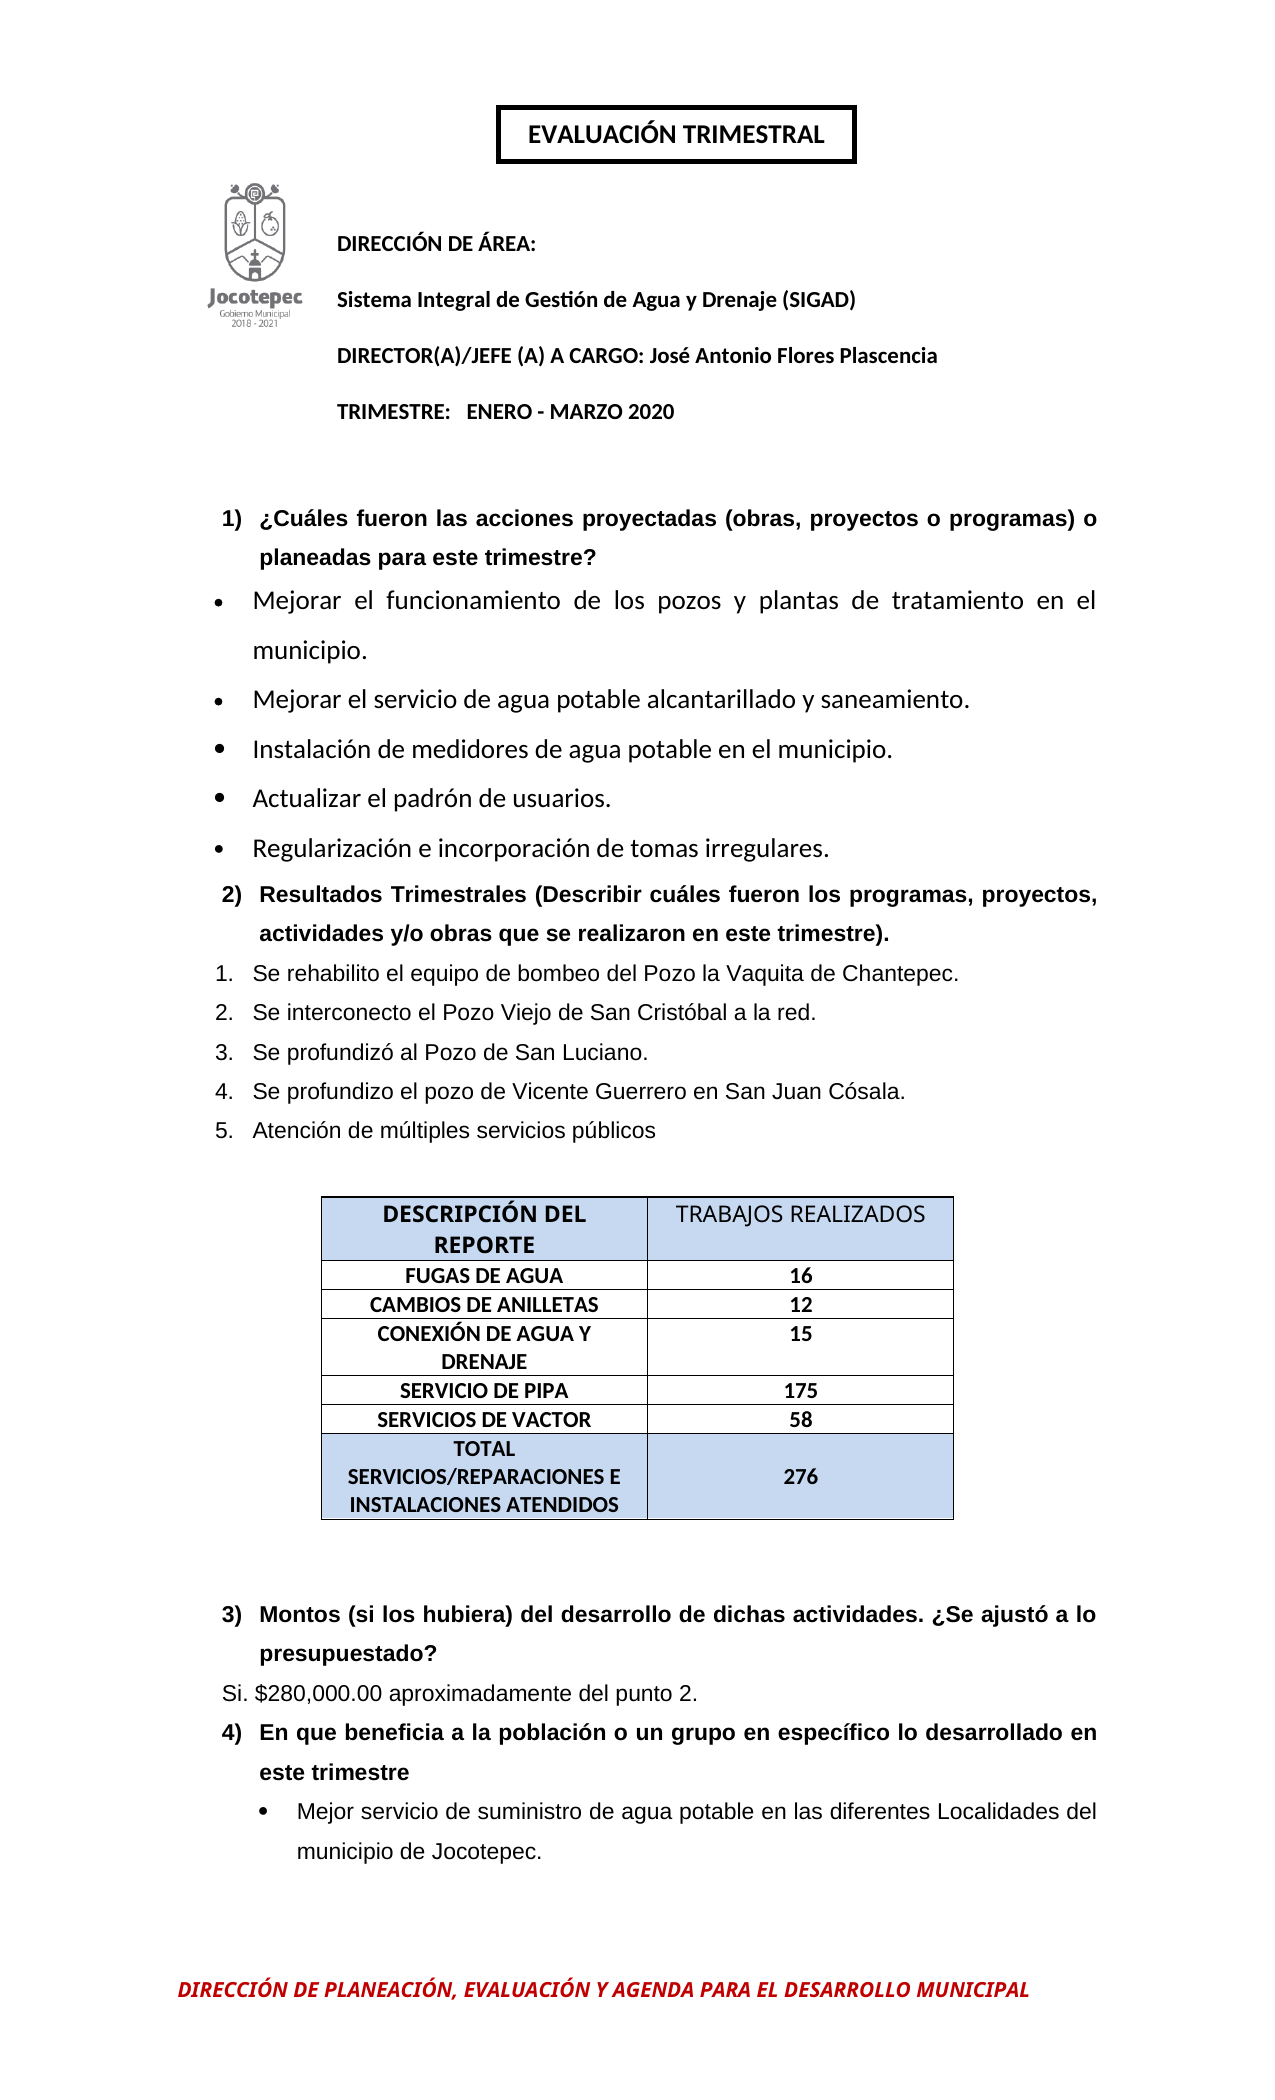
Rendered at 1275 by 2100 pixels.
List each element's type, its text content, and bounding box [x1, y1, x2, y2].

table_header TRABAJOS REALIZADOS [648, 1198, 953, 1260]
list Regularización e incorporación de tomas irregulares. [215, 831, 1098, 864]
table_cell SERVICIOS DE VACTOR [322, 1405, 647, 1433]
list Montos (si los hubiera) del desarrollo de dichas actividades. ¿Se ajustó a lo presupuestado? [222, 1601, 1098, 1667]
list Mejor servicio de suministro de agua potable en las diferentes Localidades del municipio de Jocotepec. [259, 1798, 1098, 1864]
list ¿Cuáles fueron las acciones proyectadas (obras, proyectos o programas) o planeadas para este trimestre? [222, 505, 1098, 571]
list Mejorar el funcionamiento de los pozos y plantas de tratamiento en el municipio. [215, 584, 1098, 666]
table_cell CONEXIÓN DE AGUA Y DRENAJE [322, 1319, 647, 1375]
table_cell TOTAL SERVICIOS/REPARACIONES E INSTALACIONES ATENDIDOS [322, 1434, 647, 1518]
list Se rehabilito el equipo de bombeo del Pozo la Vaquita de Chantepec. [215, 959, 1098, 986]
list Se profundizo el pozo de Vicente Guerrero en San Juan Cósala. [215, 1078, 1098, 1104]
list En que beneficia a la población o un grupo en específico lo desarrollado en este trimestre [222, 1719, 1098, 1785]
table_cell 12 [648, 1290, 953, 1318]
table_cell FUGAS DE AGUA [322, 1261, 647, 1289]
list Instalación de medidores de agua potable en el municipio. [215, 732, 1098, 765]
table_cell 15 [648, 1319, 953, 1375]
table_cell 16 [648, 1261, 953, 1289]
table_cell CAMBIOS DE ANILLETAS [322, 1290, 647, 1318]
list Resultados Trimestrales (Describir cuáles fueron los programas, proyectos, actividades y/o obras que se realizaron en este trimestre). [222, 881, 1098, 946]
table_cell SERVICIO DE PIPA [322, 1376, 647, 1404]
picture [182, 147, 327, 351]
list Se interconecto el Pozo Viejo de San Cristóbal a la red. [215, 999, 1098, 1025]
list Actualizar el padrón de usuarios. [215, 782, 1098, 815]
table_header DESCRIPCIÓN DEL REPORTE [322, 1198, 647, 1260]
text Si. $280,000.00 aproximadamente del punto 2. [222, 1680, 1098, 1706]
list Atención de múltiples servicios públicos [215, 1117, 1098, 1144]
table_cell 175 [648, 1376, 953, 1404]
table_cell 276 [648, 1434, 953, 1518]
list Mejorar el servicio de agua potable alcantarillado y saneamiento. [215, 683, 1098, 716]
list Se profundizó al Pozo de San Luciano. [215, 1038, 1098, 1065]
table_cell 58 [648, 1405, 953, 1433]
